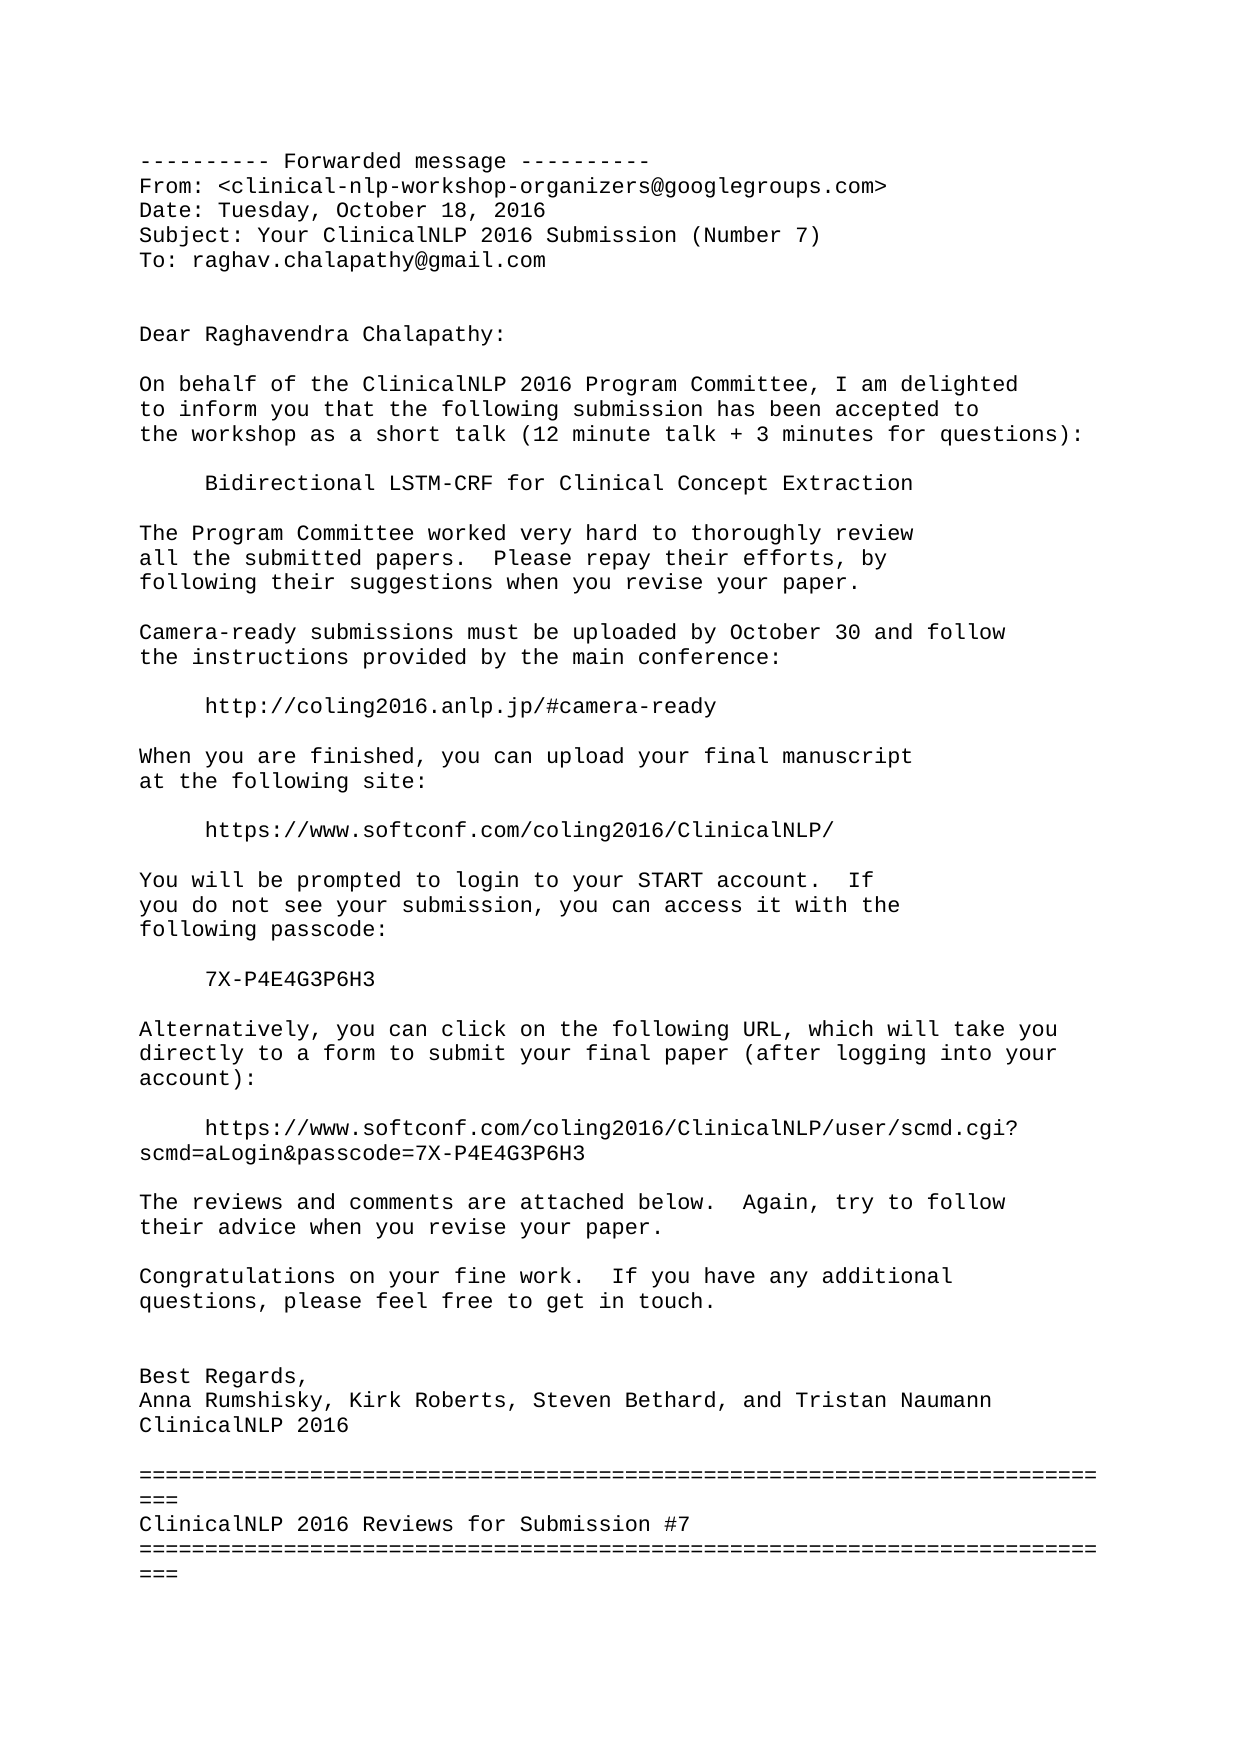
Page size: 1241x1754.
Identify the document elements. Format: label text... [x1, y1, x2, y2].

text ---------- Forwarded message ---------- [139, 150, 1101, 175]
text to inform you that the following submission has been accepted to [139, 398, 1101, 423]
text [139, 1538, 1101, 1588]
text you do not see your submission, you can access it with the [139, 894, 1101, 918]
text The Program Committee worked very hard to thoroughly review [139, 522, 1101, 547]
text Alternatively, you can click on the following URL, which will take you [139, 1018, 1101, 1042]
text Bidirectional LSTM-CRF for Clinical Concept Extraction [139, 472, 1101, 497]
text The reviews and comments are attached below. Again, try to follow [139, 1191, 1101, 1216]
text account): [139, 1067, 1101, 1092]
text You will be prompted to login to your START account. If [139, 869, 1101, 894]
text 7X-P4E4G3P6H3 [139, 968, 1101, 993]
text following their suggestions when you revise your paper. [139, 571, 1101, 596]
text Date: Tuesday, October 18, 2016 [139, 199, 1101, 224]
text Best Regards, [139, 1365, 1101, 1389]
text Subject: Your ClinicalNLP 2016 Submission (Number 7) [139, 224, 1101, 249]
text http://coling2016.anlp.jp/#camera-ready [139, 695, 1101, 720]
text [139, 1464, 1101, 1513]
text To: raghav.chalapathy@gmail.com [139, 249, 1101, 274]
text all the submitted papers. Please repay their efforts, by [139, 547, 1101, 571]
text the instructions provided by the main conference: [139, 646, 1101, 671]
text at the following site: [139, 770, 1101, 794]
text Anna Rumshisky, Kirk Roberts, Steven Bethard, and Tristan Naumann [139, 1389, 1101, 1414]
text https://www.softconf.com/coling2016/ClinicalNLP/ [139, 819, 1101, 844]
text following passcode: [139, 918, 1101, 943]
text https://www.softconf.com/coling2016/ClinicalNLP/user/scmd.cgi?scmd=aLogin&passcode=7X-P4E4G3P6H3 [139, 1117, 1101, 1166]
text their advice when you revise your paper. [139, 1216, 1101, 1241]
text Dear Raghavendra Chalapathy: [139, 323, 1101, 348]
text the workshop as a short talk (12 minute talk + 3 minutes for questions): [139, 423, 1101, 447]
text When you are finished, you can upload your final manuscript [139, 745, 1101, 770]
text ClinicalNLP 2016 Reviews for Submission #7 [139, 1513, 1101, 1538]
text directly to a form to submit your final paper (after logging into your [139, 1042, 1101, 1067]
text ClinicalNLP 2016 [139, 1414, 1101, 1439]
text Congratulations on your fine work. If you have any additional [139, 1266, 1101, 1290]
text On behalf of the ClinicalNLP 2016 Program Committee, I am delighted [139, 373, 1101, 398]
text From: <clinical-nlp-workshop-organizers@googlegroups.com> [139, 175, 1101, 199]
text questions, please feel free to get in touch. [139, 1290, 1101, 1315]
text Camera-ready submissions must be uploaded by October 30 and follow [139, 621, 1101, 646]
